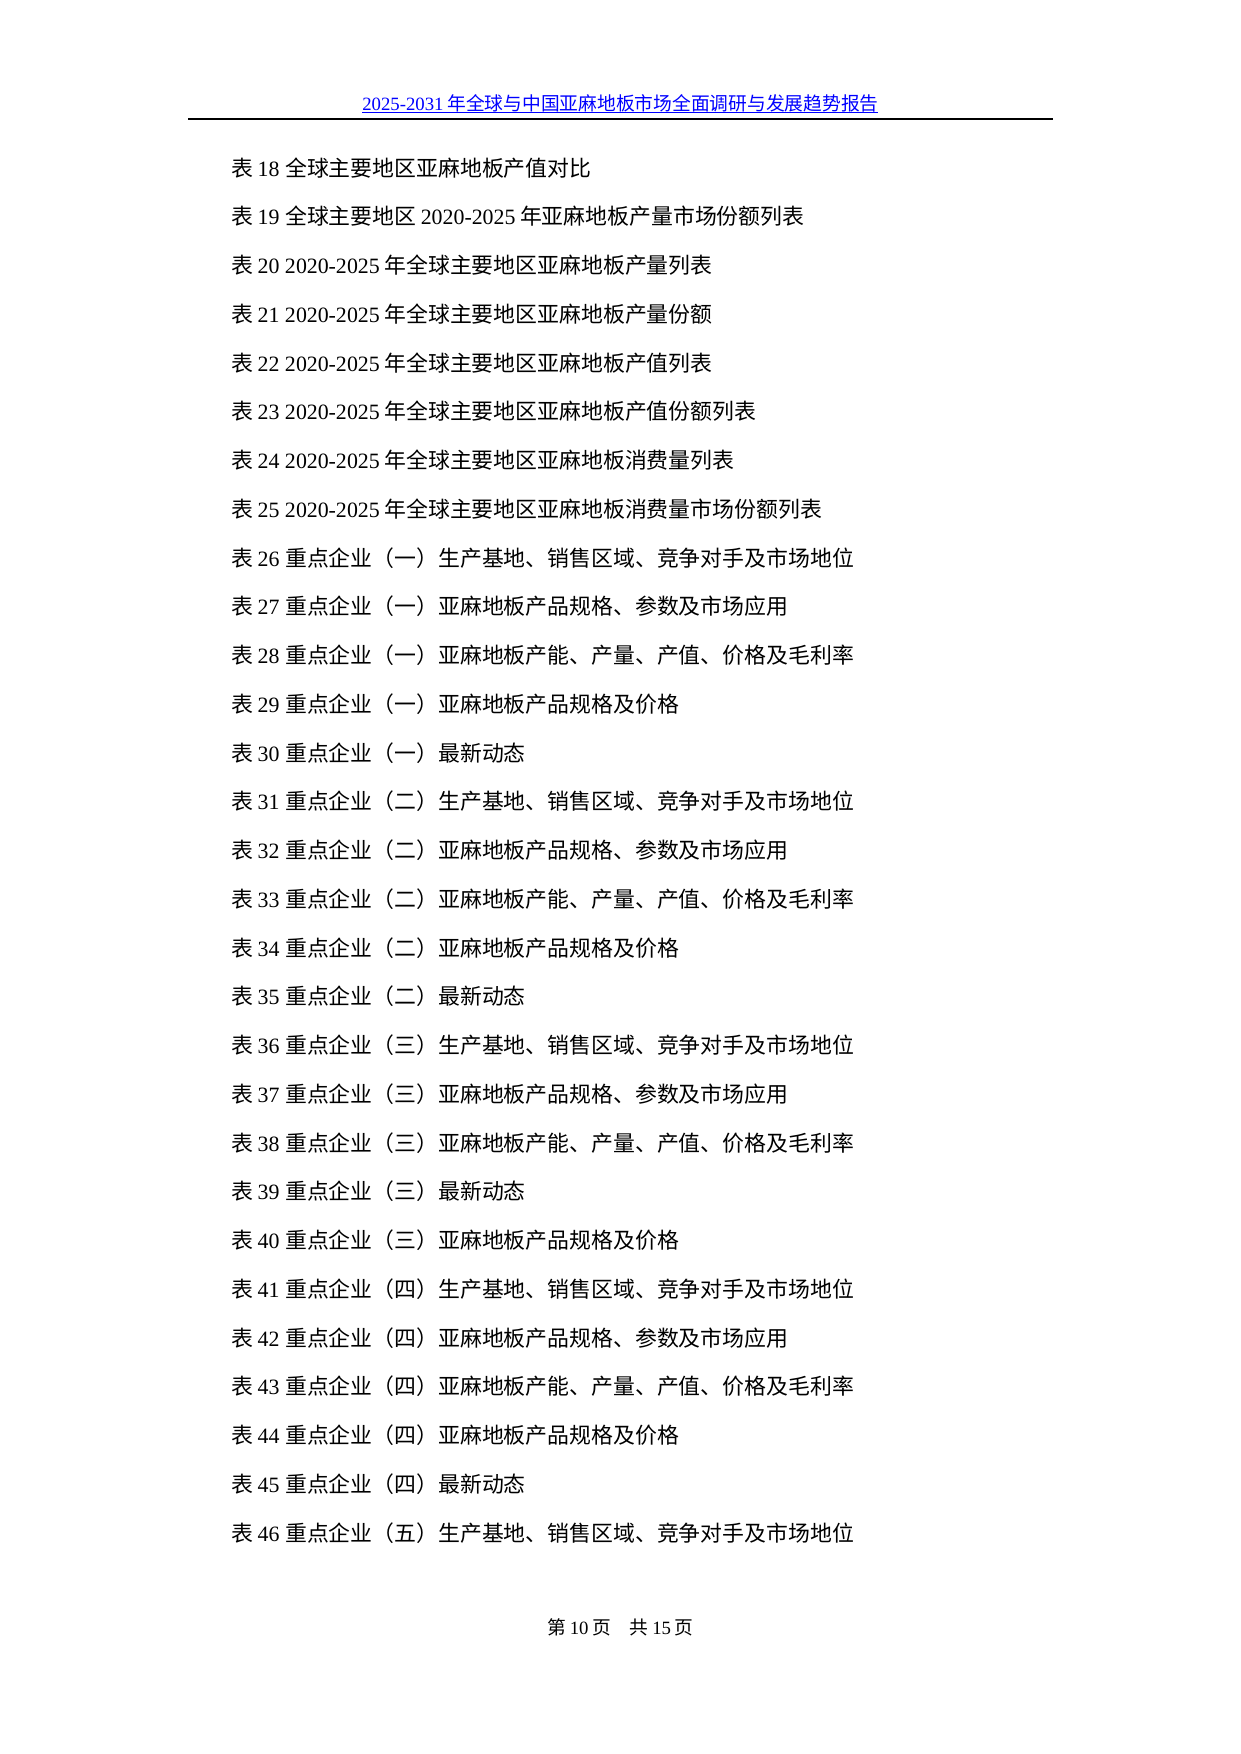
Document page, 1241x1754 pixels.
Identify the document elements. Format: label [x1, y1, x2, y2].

text [187, 150, 1053, 1548]
